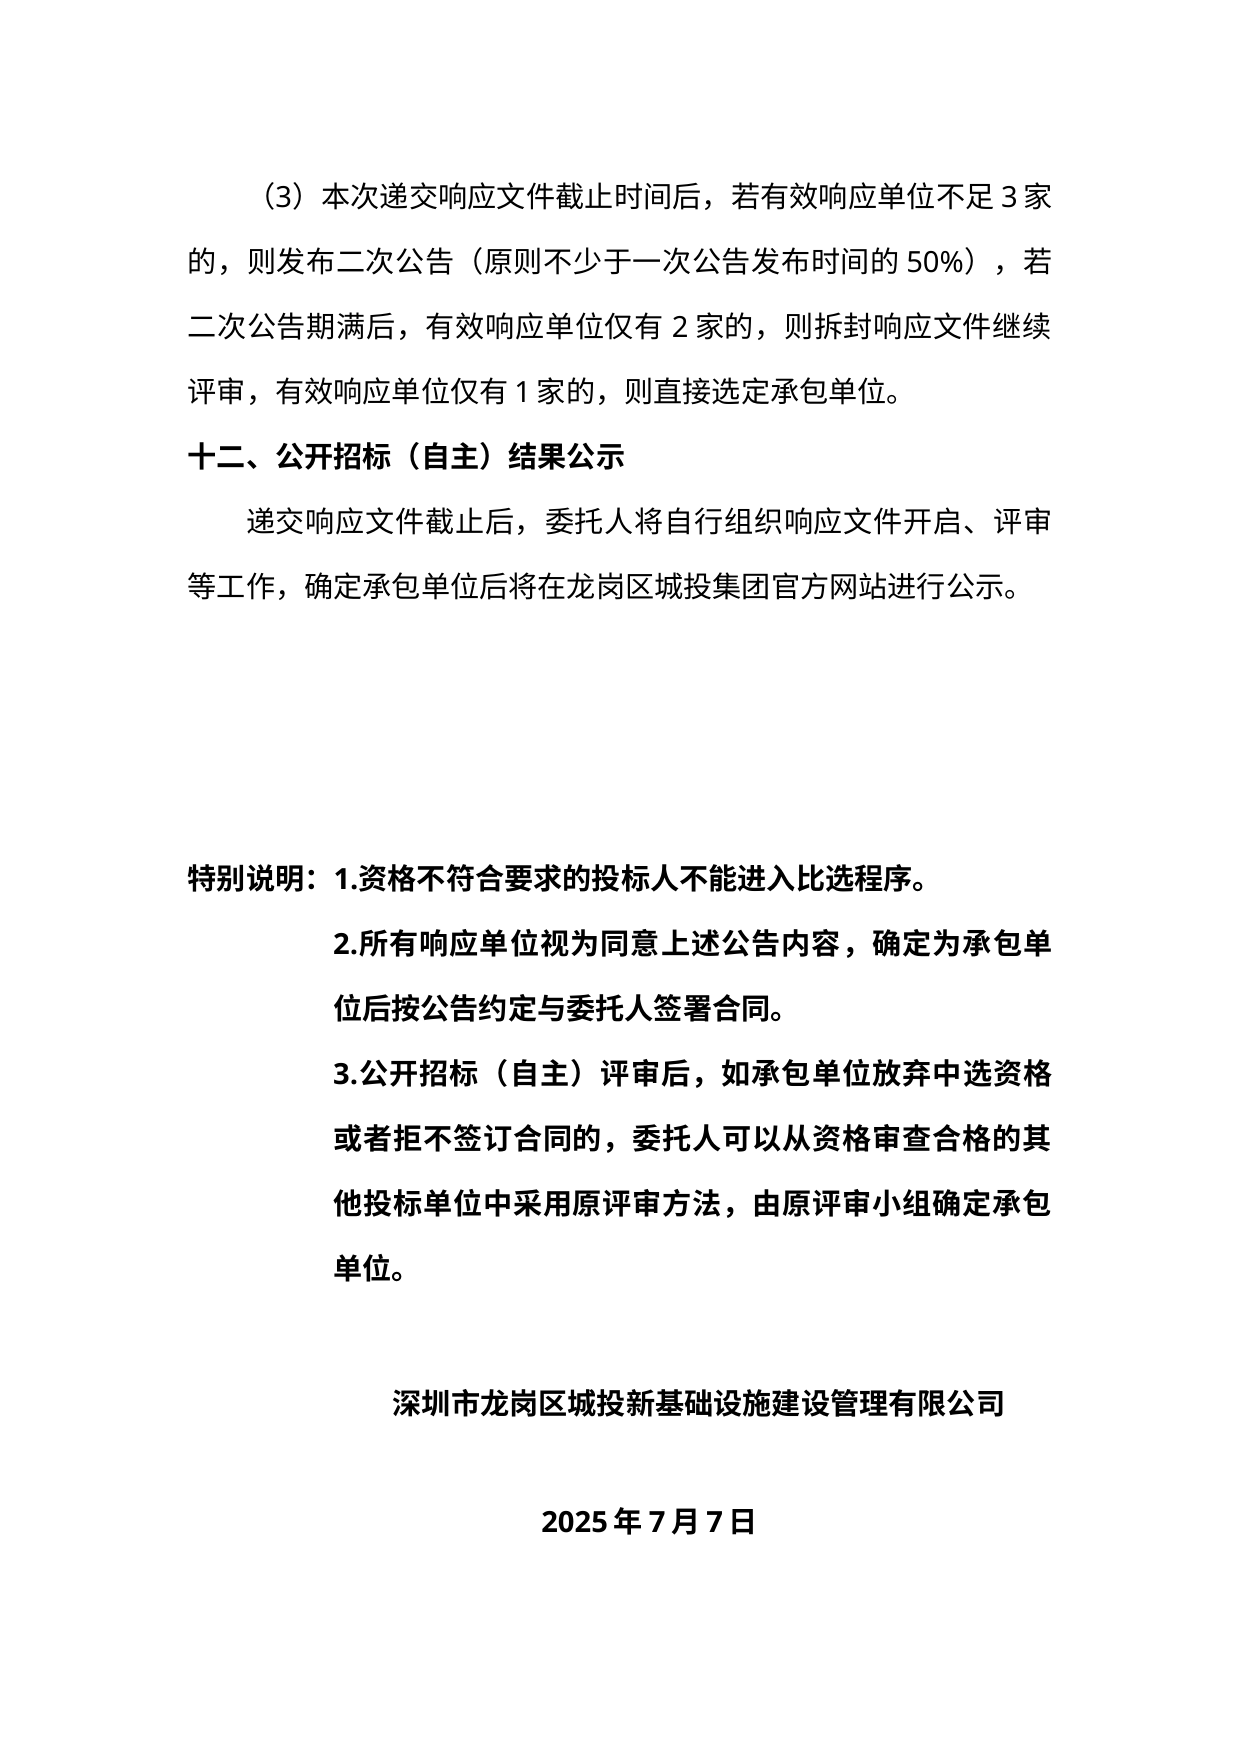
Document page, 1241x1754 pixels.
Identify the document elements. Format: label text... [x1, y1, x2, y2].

text 递交响应文件截止后，委托人将自行组织响应文件开启、评审等工作，确定承包单位后将在龙岗区城投集团官方网站进行公示。 [187, 487, 1053, 617]
list （3）本次递交响应文件截止时间后，若有效响应单位不足3家的，则发布二次公告（原则不少于一次公告发布时间的50%），若二次公告期满后，有效响应单位仅有2家的，则拆封响应文件继续评审，有效响应单位仅有1家的，则直接选定承包单位。 [187, 162, 1053, 422]
text 十二、公开招标（自主）结果公示 [187, 422, 1053, 487]
list 2.所有响应单位视为同意上述公告内容，确定为承包单位后按公告约定与委托人签署合同。 [333, 909, 1053, 1039]
text 2025年7月7日 [187, 1488, 1053, 1553]
text 深圳市龙岗区城投新基础设施建设管理有限公司 [187, 1364, 1053, 1423]
text 特别说明：1.资格不符合要求的投标人不能进入比选程序。 [187, 844, 1053, 909]
list 3.公开招标（自主）评审后，如承包单位放弃中选资格或者拒不签订合同的，委托人可以从资格审查合格的其他投标单位中采用原评审方法，由原评审小组确定承包单位。 [333, 1039, 1053, 1299]
